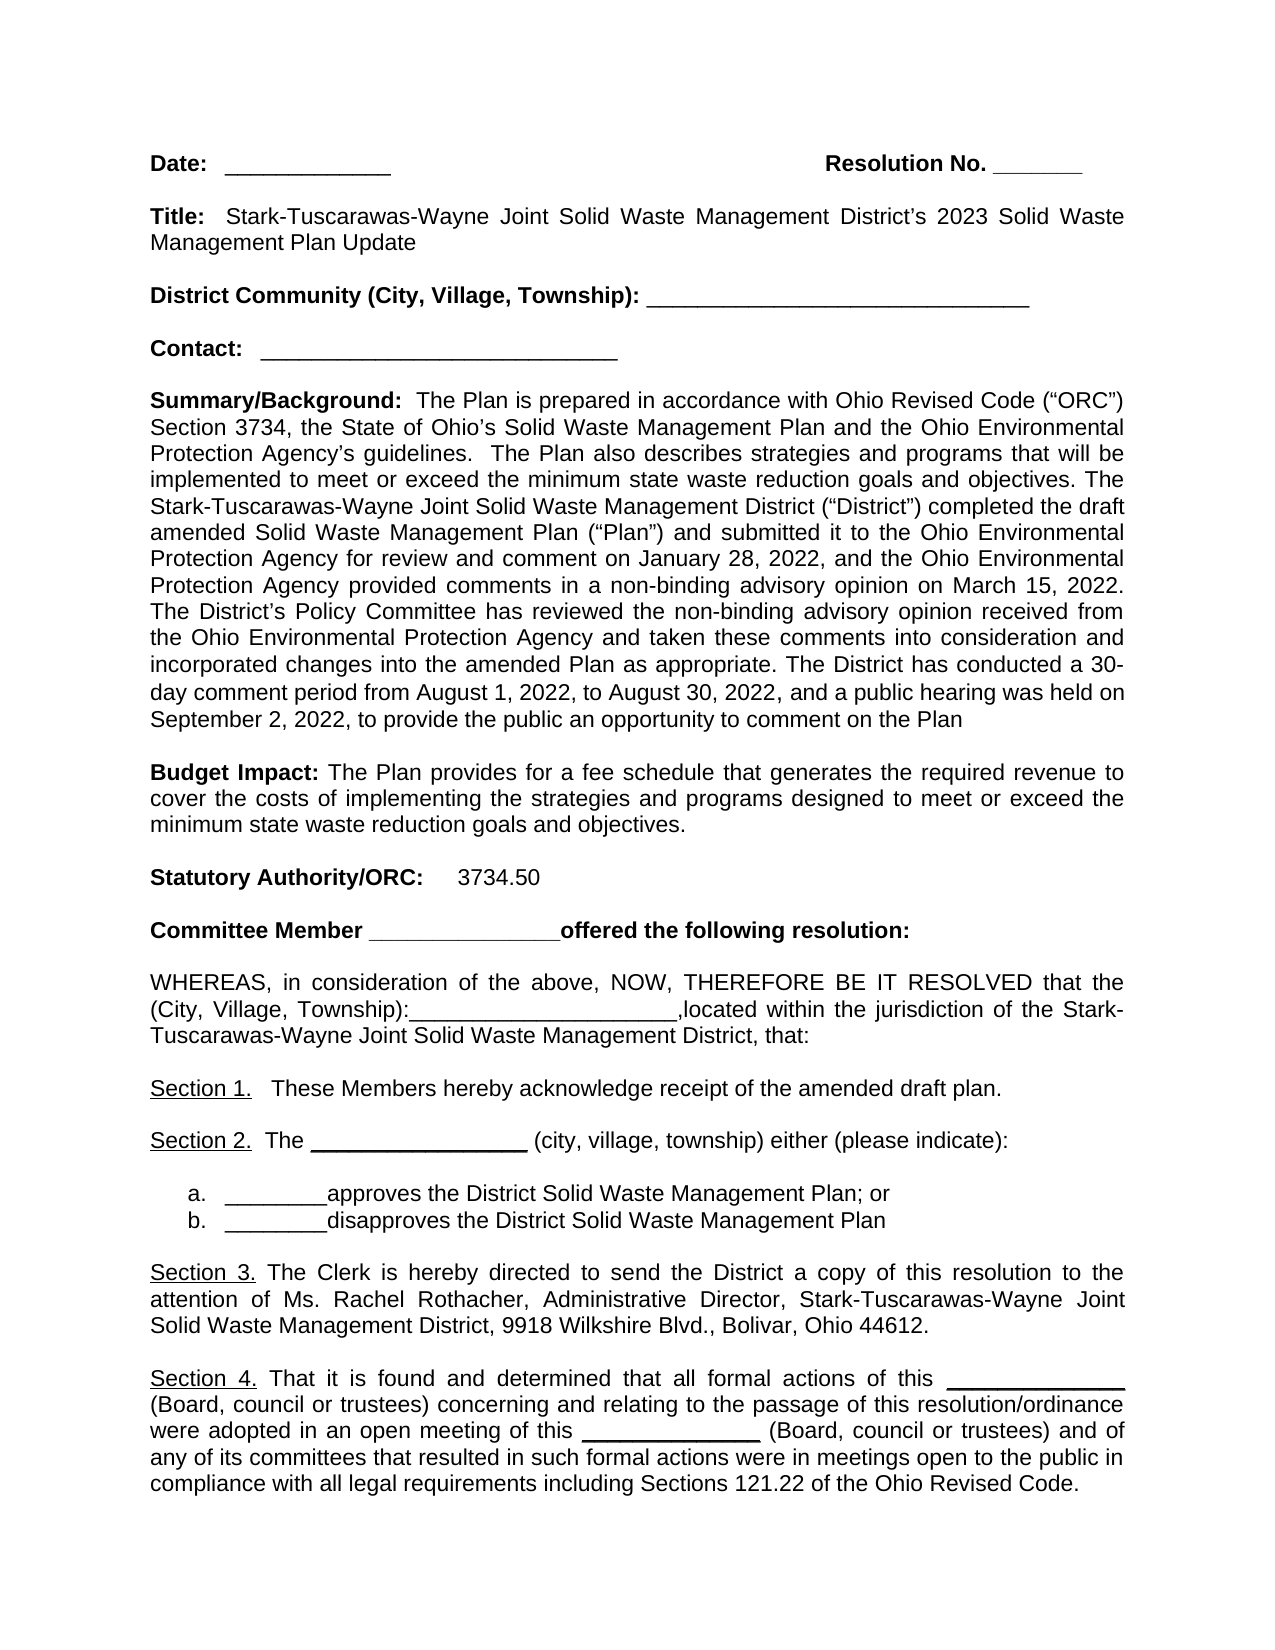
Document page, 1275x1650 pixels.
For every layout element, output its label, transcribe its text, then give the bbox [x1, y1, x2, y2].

text Section 2. The _________________ (city, village, township) either (please indicate): [150, 1127, 1125, 1154]
text Summary/Background: The Plan is prepared in accordance with Ohio Revised Code (“ORC”) Section 3734, the State of Ohio’s Solid Waste Management Plan and the Ohio Environmental Protection Agency’s guidelines. The Plan also describes strategies and programs that will be implemented to meet or exceed the minimum state waste reduction goals and objectives. The Stark-Tuscarawas-Wayne Joint Solid Waste Management District (“District”) completed the draft amended Solid Waste Management Plan (“Plan”) and submitted it to the Ohio Environmental Protection Agency for review and comment on January 28, 2022, and the Ohio Environmental Protection Agency provided comments in a non-binding advisory opinion on March 15, 2022. The District’s Policy Committee has reviewed the non-binding advisory opinion received from the Ohio Environmental Protection Agency and taken these comments into consideration and incorporated changes into the amended Plan as appropriate. The District has conducted a 30-day comment period from August 1, 2022, to August 30, 2022, and a public hearing was held on September 2, 2022, to provide the public an opportunity to comment on the Plan [150, 387, 1125, 732]
text Contact: ____________________________ [150, 334, 1125, 361]
text Section 3. The Clerk is hereby directed to send the District a copy of this resolution to the attention of Ms. Rachel Rothacher, Administrative Director, Stark-Tuscarawas-Wayne Joint Solid Waste Management District, 9918 Wilkshire Blvd., Bolivar, Ohio 44612. [150, 1259, 1125, 1338]
text Title: Stark-Tuscarawas-Wayne Joint Solid Waste Management District’s 2023 Solid Waste Management Plan Update [150, 203, 1125, 255]
text Committee Member _______________offered the following resolution: [150, 917, 1125, 943]
text Section 4. That it is found and determined that all formal actions of this ______________ (Board, council or trustees) concerning and relating to the passage of this resolution/ordinance were adopted in an open meeting of this ______________ (Board, council or trustees) and of any of its committees that resulted in such formal actions were in meetings open to the public in compliance with all legal requirements including Sections 121.22 of the Ohio Revised Code. [150, 1365, 1125, 1496]
text Budget Impact: The Plan provides for a fee schedule that generates the required revenue to cover the costs of implementing the strategies and programs designed to meet or exceed the minimum state waste reduction goals and objectives. [150, 758, 1125, 838]
text Section 1. These Members hereby acknowledge receipt of the amended draft plan. [150, 1075, 1125, 1101]
text WHEREAS, in consideration of the above, NOW, THEREFORE BE IT RESOLVED that the (City, Village, Township):_____________________,located within the jurisdiction of the Stark-Tuscarawas-Wayne Joint Solid Waste Management District, that: [150, 969, 1125, 1048]
text Statutory Authority/ORC: 3734.50 [150, 864, 1125, 890]
text Date: _____________ Resolution No. _______ [150, 150, 1125, 176]
list ________disapproves the District Solid Waste Management Plan [187, 1207, 1125, 1233]
text District Community (City, Village, Township): ______________________________ [150, 282, 1125, 308]
list ________approves the District Solid Waste Management Plan; or [187, 1180, 1125, 1207]
